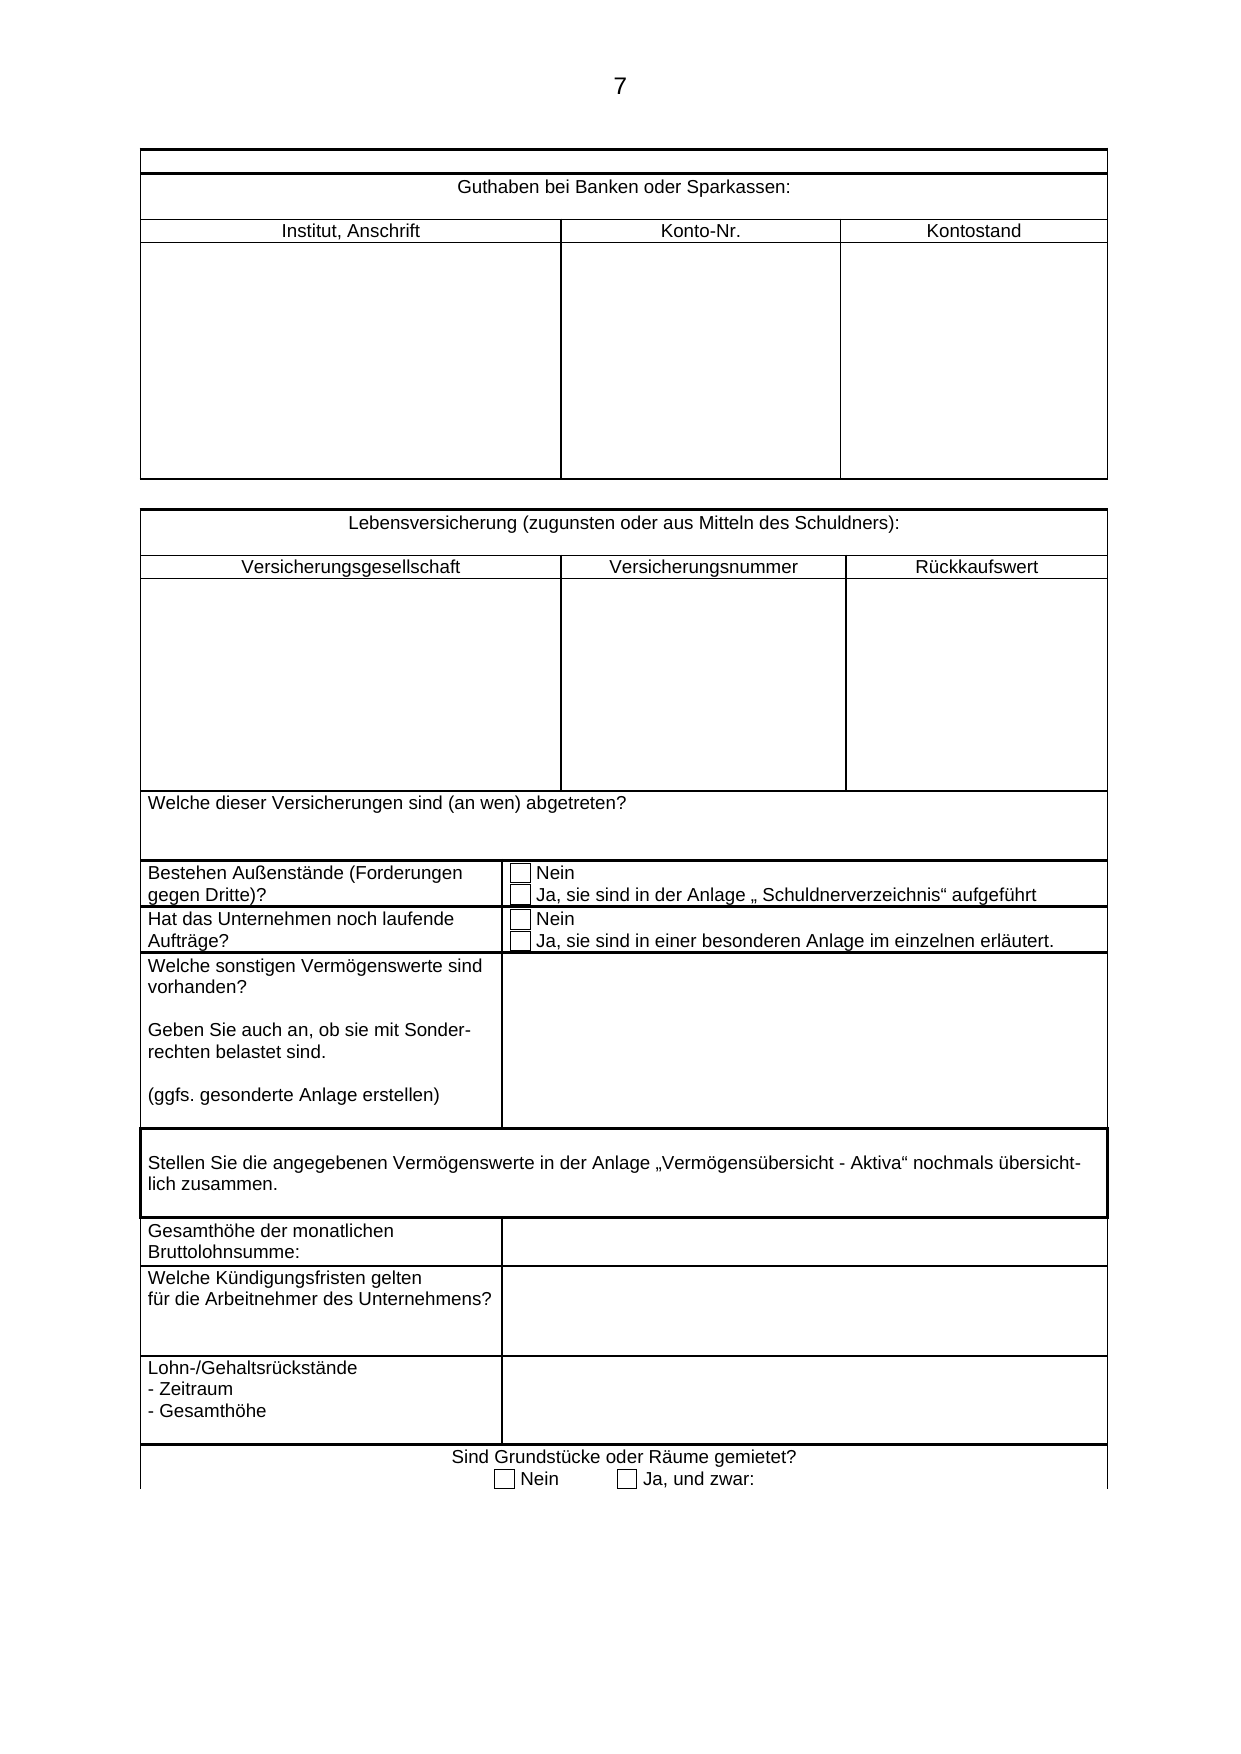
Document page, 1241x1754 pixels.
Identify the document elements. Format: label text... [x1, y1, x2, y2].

table_cell Institut, Anschrift [141, 220, 560, 242]
table_cell [562, 579, 845, 790]
table_cell Stellen Sie die angegebenen Vermögenswerte in der Anlage „Vermögensübersicht - Aktiva“ nochmals übersichtlich zusammen. [142, 1130, 1106, 1216]
table_cell Sind Grundstücke oder Räume gemietet? Nein Ja, und zwar: [141, 1446, 1107, 1489]
table_cell Bestehen Außenstände (Forderungen gegen Dritte)? [141, 862, 501, 905]
table_cell Welche Kündigungsfristen gelten für die Arbeitnehmer des Unternehmens? [141, 1267, 501, 1355]
table_cell Lohn-/Gehaltsrückstände - Zeitraum - Gesamthöhe [141, 1357, 501, 1443]
table_cell [847, 579, 1107, 790]
table_cell [141, 579, 560, 790]
table_header [141, 151, 1107, 172]
table_cell [141, 243, 560, 478]
table_cell [503, 954, 1107, 1127]
table_cell Nein Ja, sie sind in einer besonderen Anlage im einzelnen erläutert. [503, 908, 1107, 951]
table_cell Guthaben bei Banken oder Sparkassen: [141, 175, 1107, 218]
table_cell Versicherungsgesellschaft [141, 556, 560, 578]
table_cell [841, 243, 1107, 478]
table_cell Welche sonstigen Vermögenswerte sind vorhanden? Geben Sie auch an, ob sie mit Sonderrechten belastet sind. (ggfs. gesonderte Anlage erstellen) [141, 954, 501, 1127]
table_header Lebensversicherung (zugunsten oder aus Mitteln des Schuldners): [141, 511, 1107, 554]
table_cell [503, 1267, 1107, 1355]
table_cell Welche dieser Versicherungen sind (an wen) abgetreten? [141, 792, 1107, 859]
table_cell Rückkaufswert [847, 556, 1107, 578]
table_cell [503, 1219, 1107, 1265]
table_cell Versicherungsnummer [562, 556, 845, 578]
table_cell Nein Ja, sie sind in der Anlage „ Schuldnerverzeichnis“ aufgeführt [503, 862, 1107, 905]
table_cell Konto-Nr. [562, 220, 840, 242]
table_cell Gesamthöhe der monatlichen Bruttolohnsumme: [141, 1219, 501, 1265]
table_cell Kontostand [841, 220, 1107, 242]
table_cell [503, 1357, 1107, 1443]
table_cell Hat das Unternehmen noch laufende Aufträge? [141, 908, 501, 951]
table_cell [562, 243, 840, 478]
